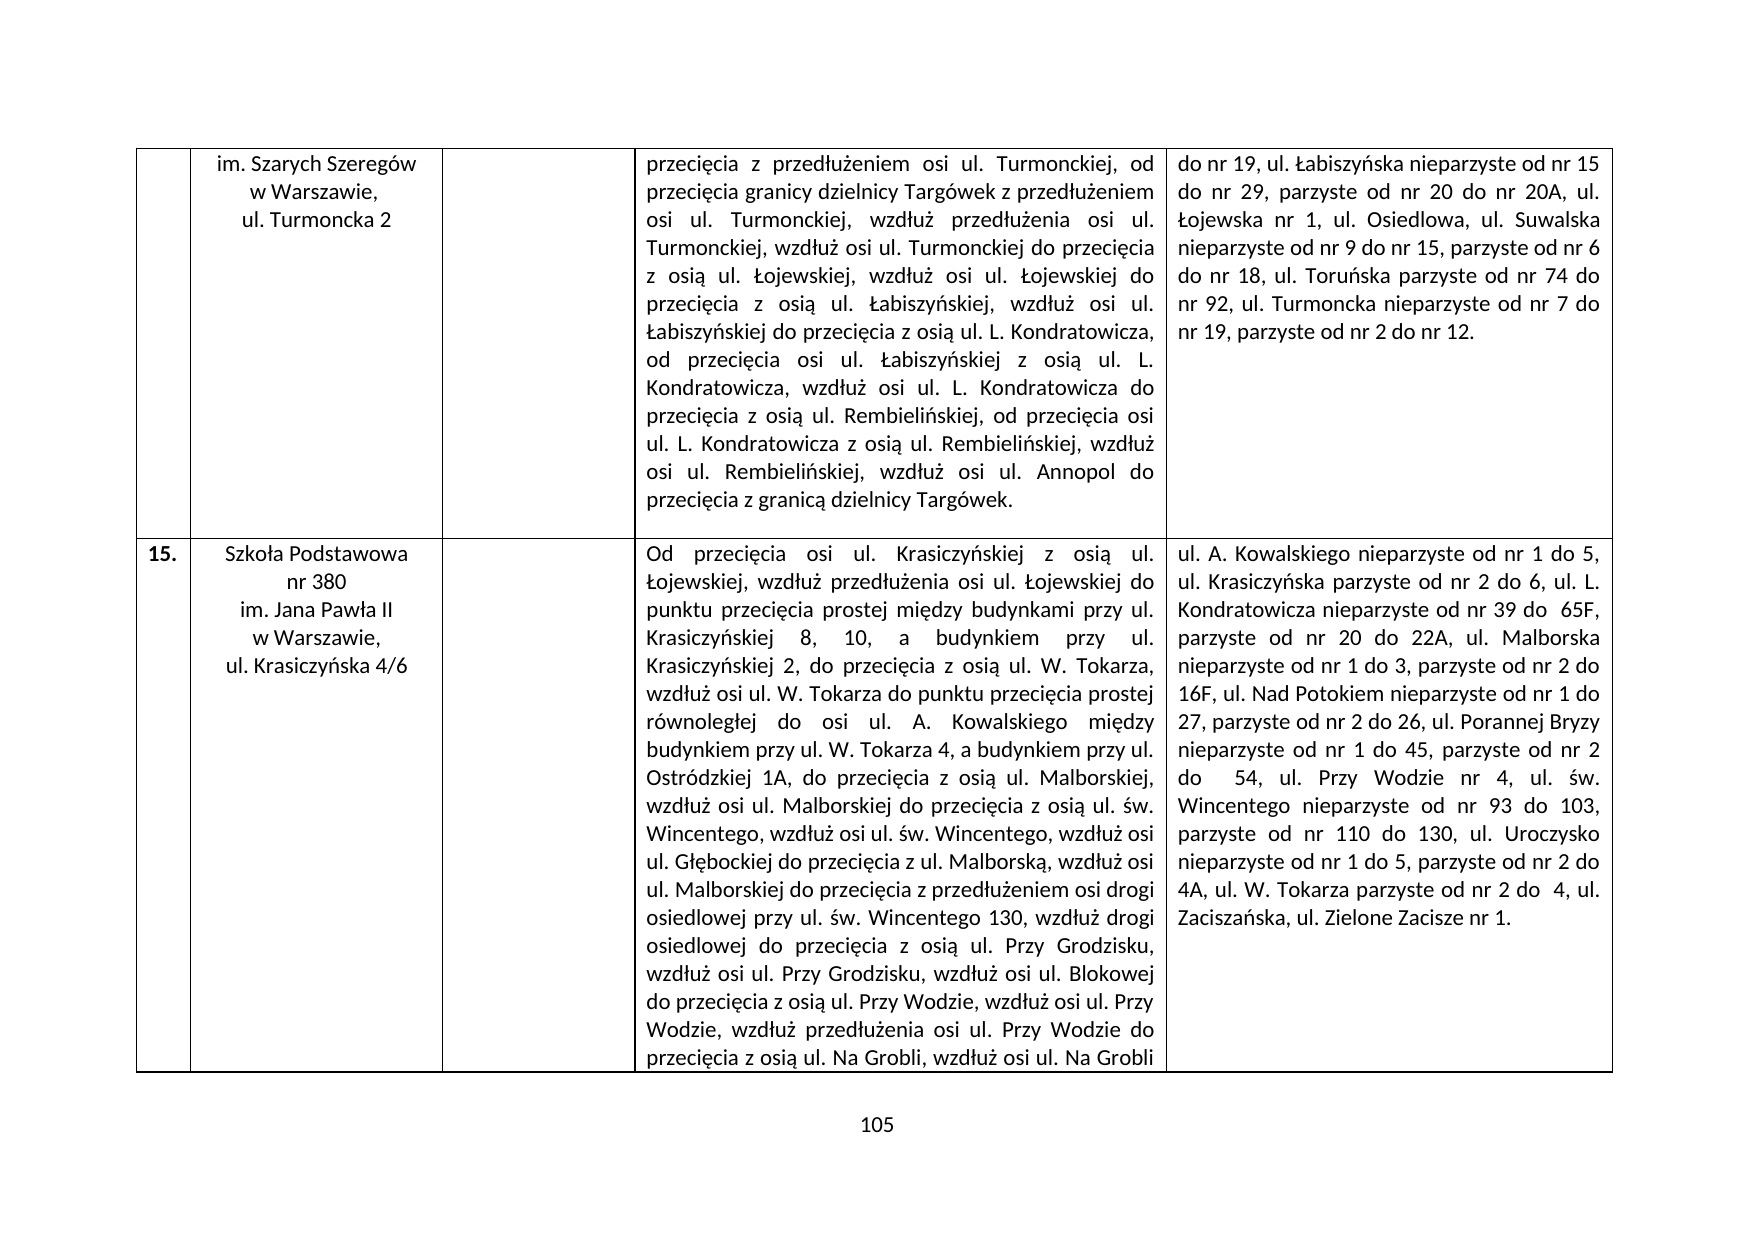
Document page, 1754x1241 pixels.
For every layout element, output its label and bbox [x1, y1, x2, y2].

table_cell [137, 539, 190, 1071]
table_cell [191, 149, 442, 538]
table_cell [443, 539, 634, 1071]
table_cell [1167, 149, 1612, 538]
table_cell [137, 149, 190, 538]
table_cell [636, 539, 1166, 1071]
table_cell [443, 149, 634, 538]
table_cell [1167, 539, 1612, 1071]
table_cell [636, 149, 1166, 538]
table_cell [191, 539, 442, 1071]
